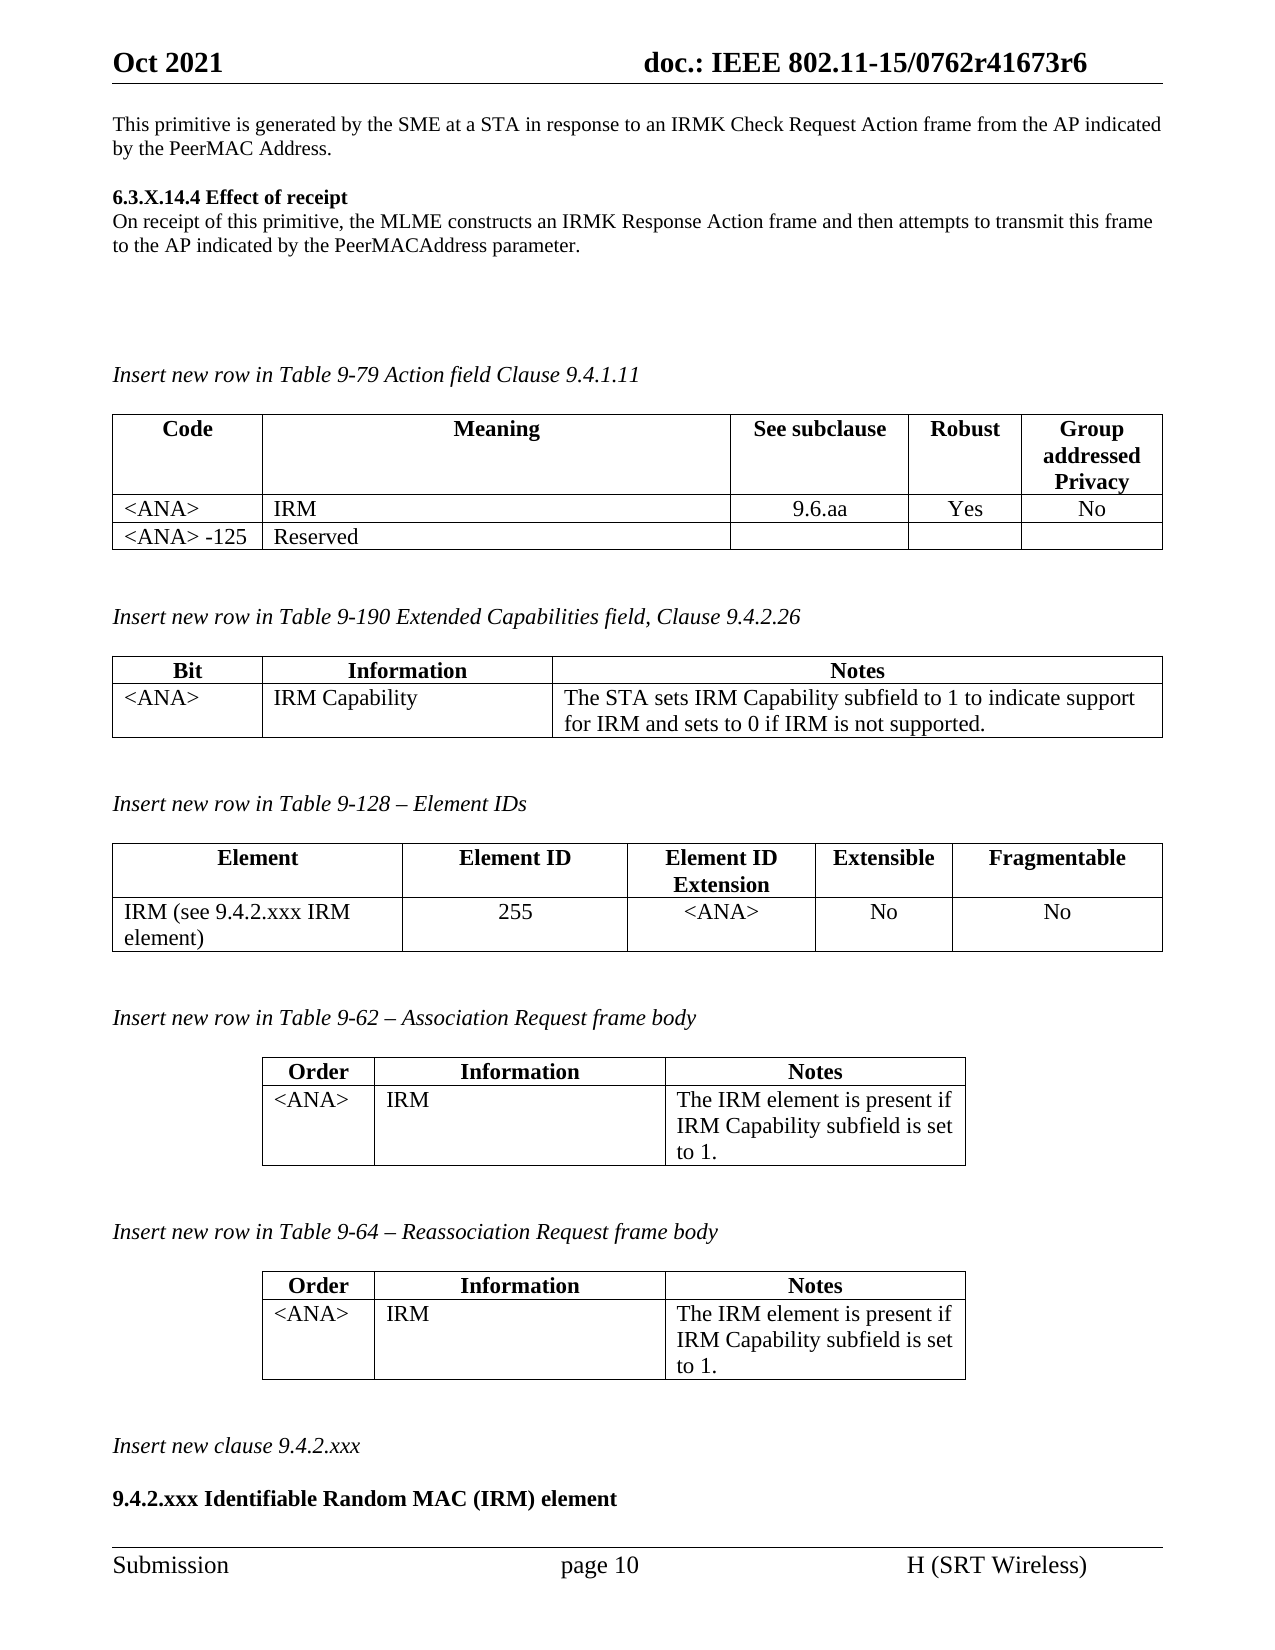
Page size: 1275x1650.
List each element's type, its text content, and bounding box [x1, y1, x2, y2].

table_header Element [113, 844, 402, 897]
table_header Information [375, 1058, 665, 1084]
text Insert new clause 9.4.2.xxx [112, 1432, 1163, 1459]
table_header Order [263, 1058, 374, 1084]
table_cell <ANA> [628, 898, 815, 951]
text This primitive is generated by the SME at a STA in response to an IRMK Check Request Action frame from the AP indicated by the PeerMAC Address. [112, 112, 1163, 160]
table_cell IRM [263, 495, 730, 522]
table_header Notes [553, 657, 1162, 683]
table_header See subclause [731, 415, 908, 494]
table_cell The STA sets IRM Capability subfield to 1 to indicate support for IRM and sets to 0 if IRM is not supported. [553, 684, 1162, 737]
table_cell No [953, 898, 1162, 951]
table_header Order [263, 1272, 374, 1298]
table_header Bit [113, 657, 262, 683]
table_cell <ANA> [263, 1086, 374, 1165]
table_header Information [375, 1272, 665, 1298]
text Insert new row in Table 9-190 Extended Capabilities field, Clause 9.4.2.26 [112, 603, 1163, 629]
table_header Group addressed Privacy [1022, 415, 1162, 494]
text Insert new row in Table 9-79 Action field Clause 9.4.1.11 [112, 362, 1163, 388]
table_cell 9.6.aa [731, 495, 908, 522]
table_cell Reserved [263, 523, 730, 549]
table_header Information [263, 657, 552, 683]
text On receipt of this primitive, the MLME constructs an IRMK Response Action frame and then attempts to transmit this frame to the AP indicated by the PeerMACAddress parameter. [112, 209, 1163, 257]
table_cell 255 [403, 898, 627, 951]
table_cell IRM [375, 1086, 665, 1165]
table_header Code [113, 415, 262, 494]
table_cell No [816, 898, 952, 951]
table_cell <ANA> -125 [113, 523, 262, 549]
table_cell <ANA> [113, 684, 262, 737]
table_header Element ID Extension [628, 844, 815, 897]
table_cell IRM (see 9.4.2.xxx IRM element) [113, 898, 402, 951]
table_cell [731, 523, 908, 549]
text 9.4.2.xxx Identifiable Random MAC (IRM) element [112, 1485, 1163, 1511]
table_cell The IRM element is present if IRM Capability subfield is set to 1. [666, 1086, 965, 1165]
table_cell IRM Capability [263, 684, 552, 737]
table_header Notes [666, 1058, 965, 1084]
text Insert new row in Table 9-128 – Element IDs [112, 791, 1163, 817]
table_header Extensible [816, 844, 952, 897]
table_cell IRM [375, 1300, 665, 1379]
table_header Meaning [263, 415, 730, 494]
table_cell [1022, 523, 1162, 549]
text 6.3.X.14.4 Effect of receipt [112, 185, 1163, 209]
table_header Robust [909, 415, 1021, 494]
table_header Fragmentable [953, 844, 1162, 897]
table_header Notes [666, 1272, 965, 1298]
text Insert new row in Table 9-64 – Reassociation Request frame body [112, 1218, 1163, 1245]
table_cell <ANA> [113, 495, 262, 522]
table_cell The IRM element is present if IRM Capability subfield is set to 1. [666, 1300, 965, 1379]
table_cell <ANA> [263, 1300, 374, 1379]
table_header Element ID [403, 844, 627, 897]
table_cell [909, 523, 1021, 549]
text Insert new row in Table 9-62 – Association Request frame body [112, 1004, 1163, 1031]
table_cell No [1022, 495, 1162, 522]
table_cell Yes [909, 495, 1021, 522]
